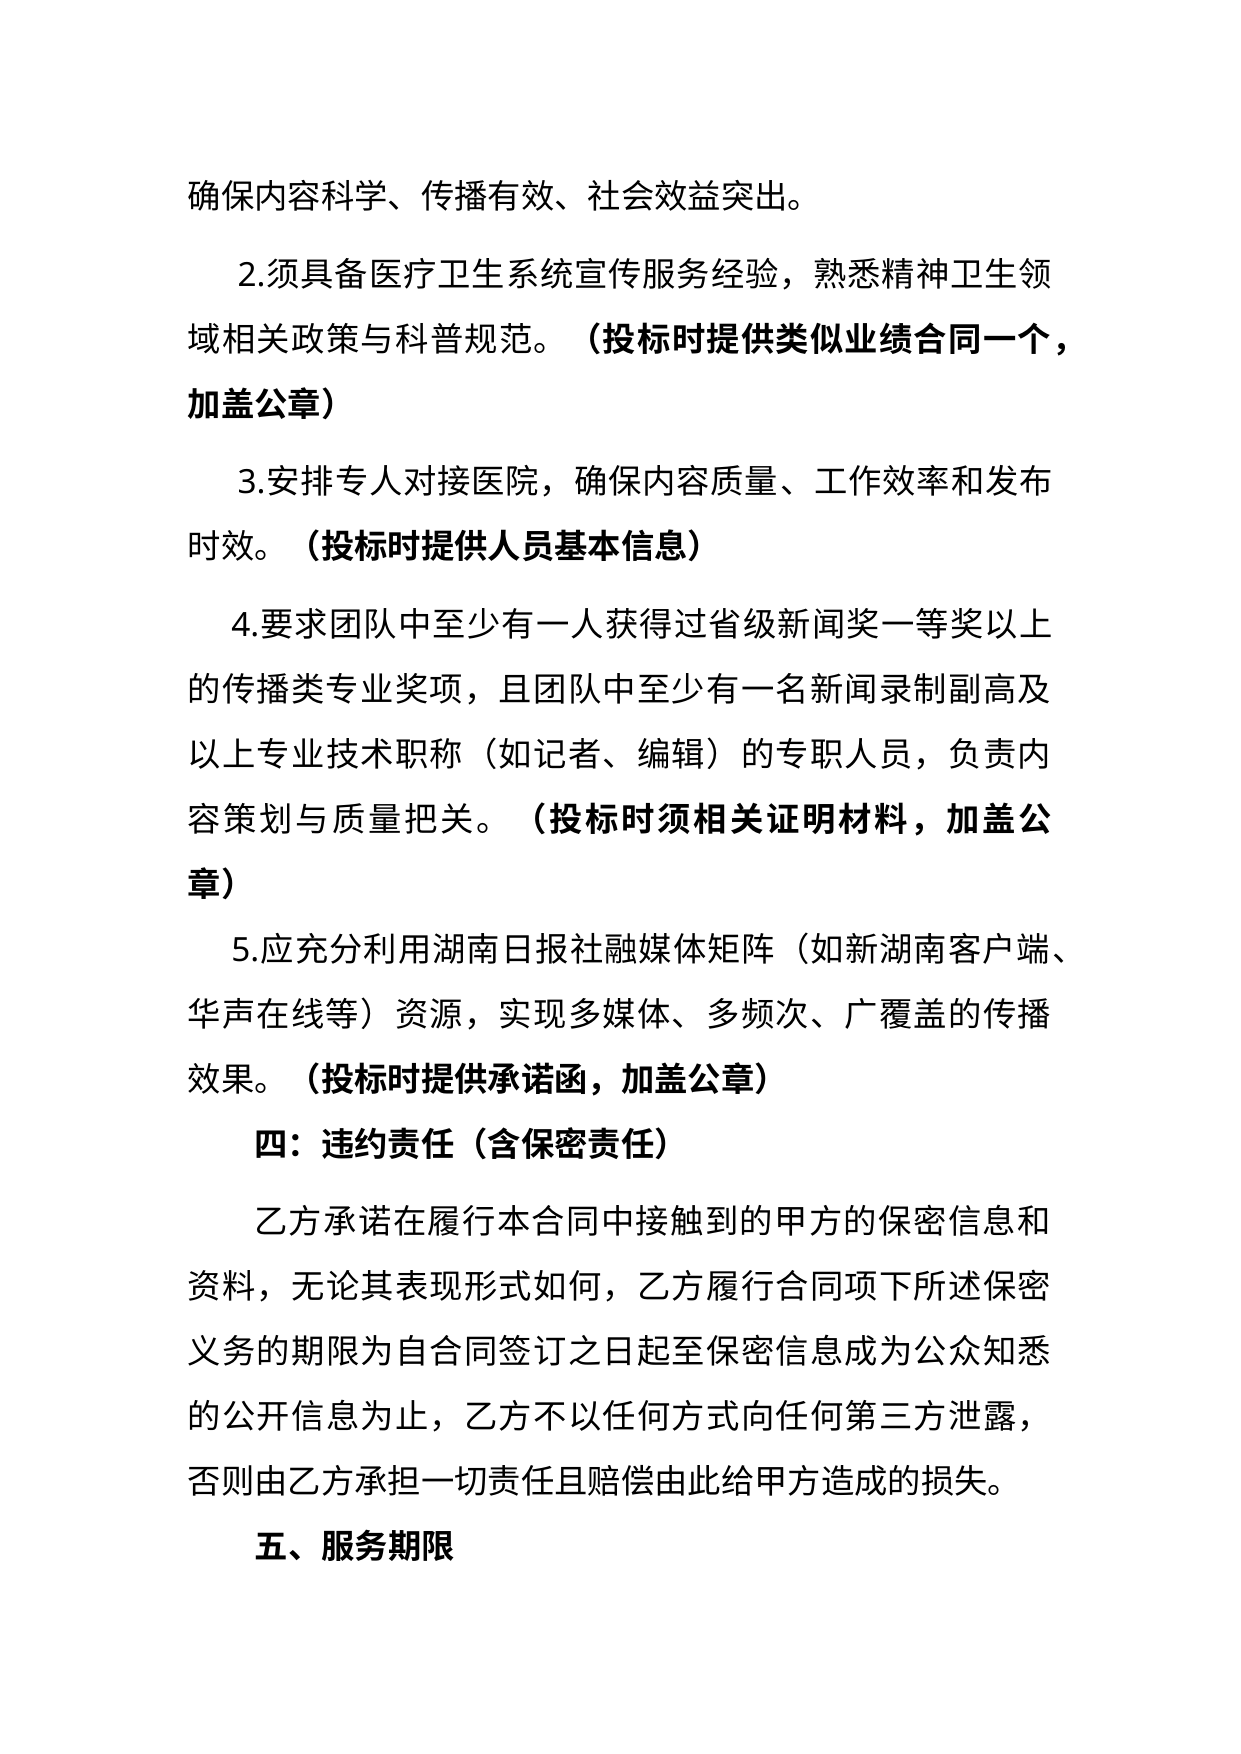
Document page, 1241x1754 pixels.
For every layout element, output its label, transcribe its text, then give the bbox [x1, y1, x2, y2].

list 乙方承诺在履行本合同中接触到的甲方的保密信息和资料，无论其表现形式如何，乙方履行合同项下所述保密义务的期限为自合同签订之日起至保密信息成为公众知悉的公开信息为止，乙方不以任何方式向任何第三方泄露，否则由乙方承担一切责任且赔偿由此给甲方造成的损失。 [187, 1187, 1053, 1512]
text 五、服务期限 [187, 1512, 1053, 1577]
text 5.应充分利用湖南日报社融媒体矩阵（如新湖南客户端、华声在线等）资源，实现多媒体、多频次、广覆盖的传播效果。（投标时提供承诺函，加盖公章） [187, 914, 1053, 1109]
text 2.须具备医疗卫生系统宣传服务经验，熟悉精神卫生领域相关政策与科普规范。（投标时提供类似业绩合同一个，加盖公章） [187, 239, 1053, 434]
text 3.安排专人对接医院，确保内容质量、工作效率和发布时效。（投标时提供人员基本信息） [187, 447, 1053, 577]
text 四：违约责任（含保密责任） [187, 1109, 1053, 1174]
text 4.要求团队中至少有一人获得过省级新闻奖一等奖以上的传播类专业奖项，且团队中至少有一名新闻录制副高及以上专业技术职称（如记者、编辑）的专职人员，负责内容策划与质量把关。（投标时须相关证明材料，加盖公章） [187, 589, 1053, 914]
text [187, 162, 1053, 227]
